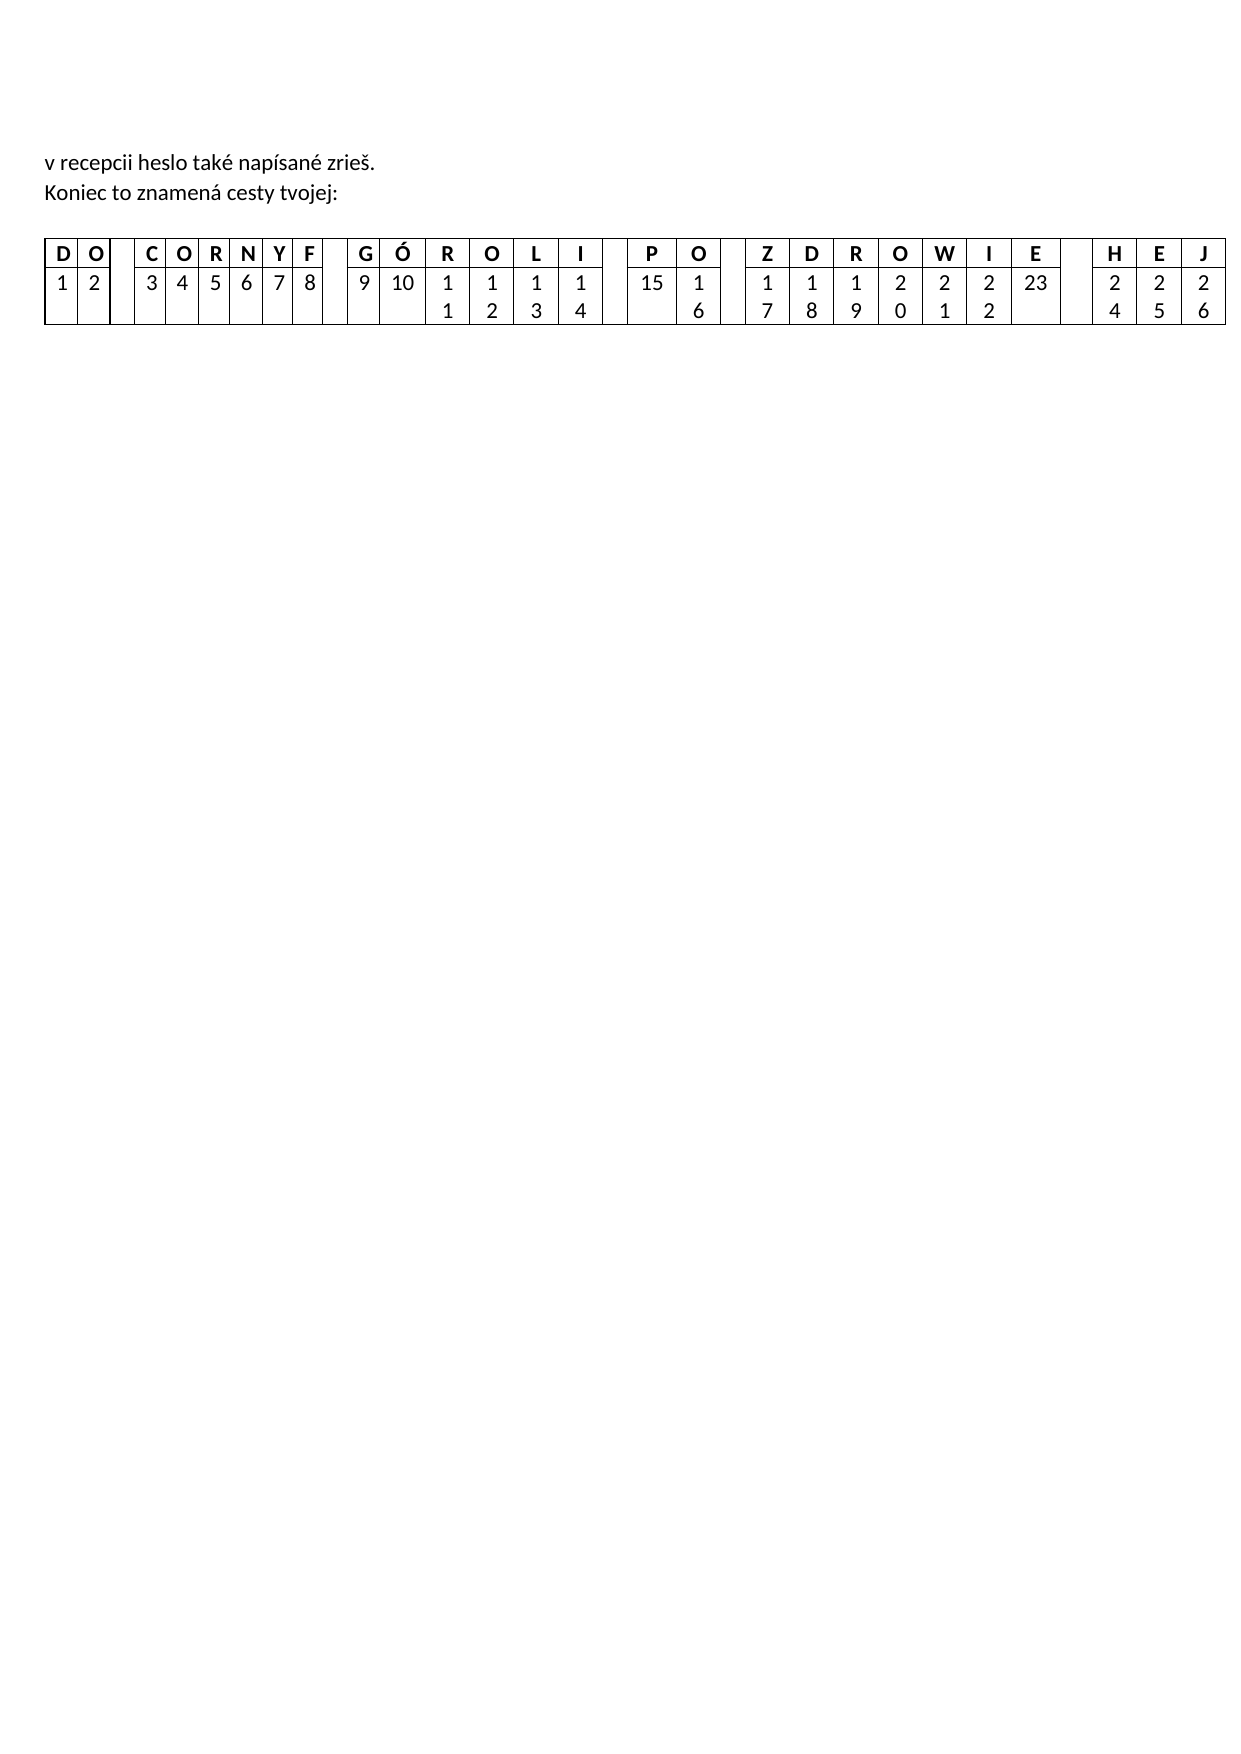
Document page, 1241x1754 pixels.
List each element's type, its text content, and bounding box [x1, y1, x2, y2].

text v recepcii heslo také napísané zrieš. [44, 148, 1196, 176]
table_header P [628, 239, 676, 267]
table_cell 12 [470, 268, 513, 324]
table_header Y [263, 239, 292, 267]
table_header O [677, 239, 720, 267]
table_header I [967, 239, 1011, 267]
table_header D [790, 239, 833, 267]
table_header F [293, 239, 322, 267]
table_header [721, 239, 745, 324]
table_cell 4 [166, 268, 198, 324]
table_header C [135, 239, 165, 267]
table_header H [1093, 239, 1136, 267]
table_header R [199, 239, 229, 267]
table_cell 24 [1093, 268, 1136, 324]
table_cell 26 [1182, 268, 1225, 324]
table_cell 17 [746, 268, 789, 324]
table_cell 13 [514, 268, 558, 324]
table_header O [470, 239, 513, 267]
table_cell 8 [293, 268, 322, 324]
table_header E [1137, 239, 1181, 267]
table_header O [879, 239, 922, 267]
table_header Z [746, 239, 789, 267]
table_cell 22 [967, 268, 1011, 324]
table_header [603, 239, 627, 324]
table_cell 19 [834, 268, 878, 324]
table_cell 5 [199, 268, 229, 324]
table_header R [834, 239, 878, 267]
table_cell 9 [348, 268, 379, 324]
table_cell 23 [1012, 268, 1060, 324]
text Koniec to znamená cesty tvojej: [44, 178, 1196, 206]
table_cell 2 [78, 268, 109, 324]
table_cell 25 [1137, 268, 1181, 324]
table_header L [514, 239, 558, 267]
table_header J [1182, 239, 1225, 267]
table_header O [78, 239, 109, 267]
table_header Ó [380, 239, 425, 267]
table_header D [46, 239, 77, 267]
table_header E [1012, 239, 1060, 267]
table_cell 11 [426, 268, 469, 324]
table_cell 15 [628, 268, 676, 324]
table_cell 6 [230, 268, 262, 324]
table_header [1061, 239, 1092, 324]
table_header N [230, 239, 262, 267]
table_cell 21 [923, 268, 966, 324]
table_cell 3 [135, 268, 165, 324]
table_cell 16 [677, 268, 720, 324]
table_cell 20 [879, 268, 922, 324]
table_cell 7 [263, 268, 292, 324]
table_header I [559, 239, 602, 267]
table_header G [348, 239, 379, 267]
table_header [111, 239, 134, 324]
table_cell 14 [559, 268, 602, 324]
table_cell 18 [790, 268, 833, 324]
table_header W [923, 239, 966, 267]
table_header R [426, 239, 469, 267]
table_header O [166, 239, 198, 267]
table_cell 1 [46, 268, 77, 324]
table_cell 10 [380, 268, 425, 324]
table_header [323, 239, 347, 324]
